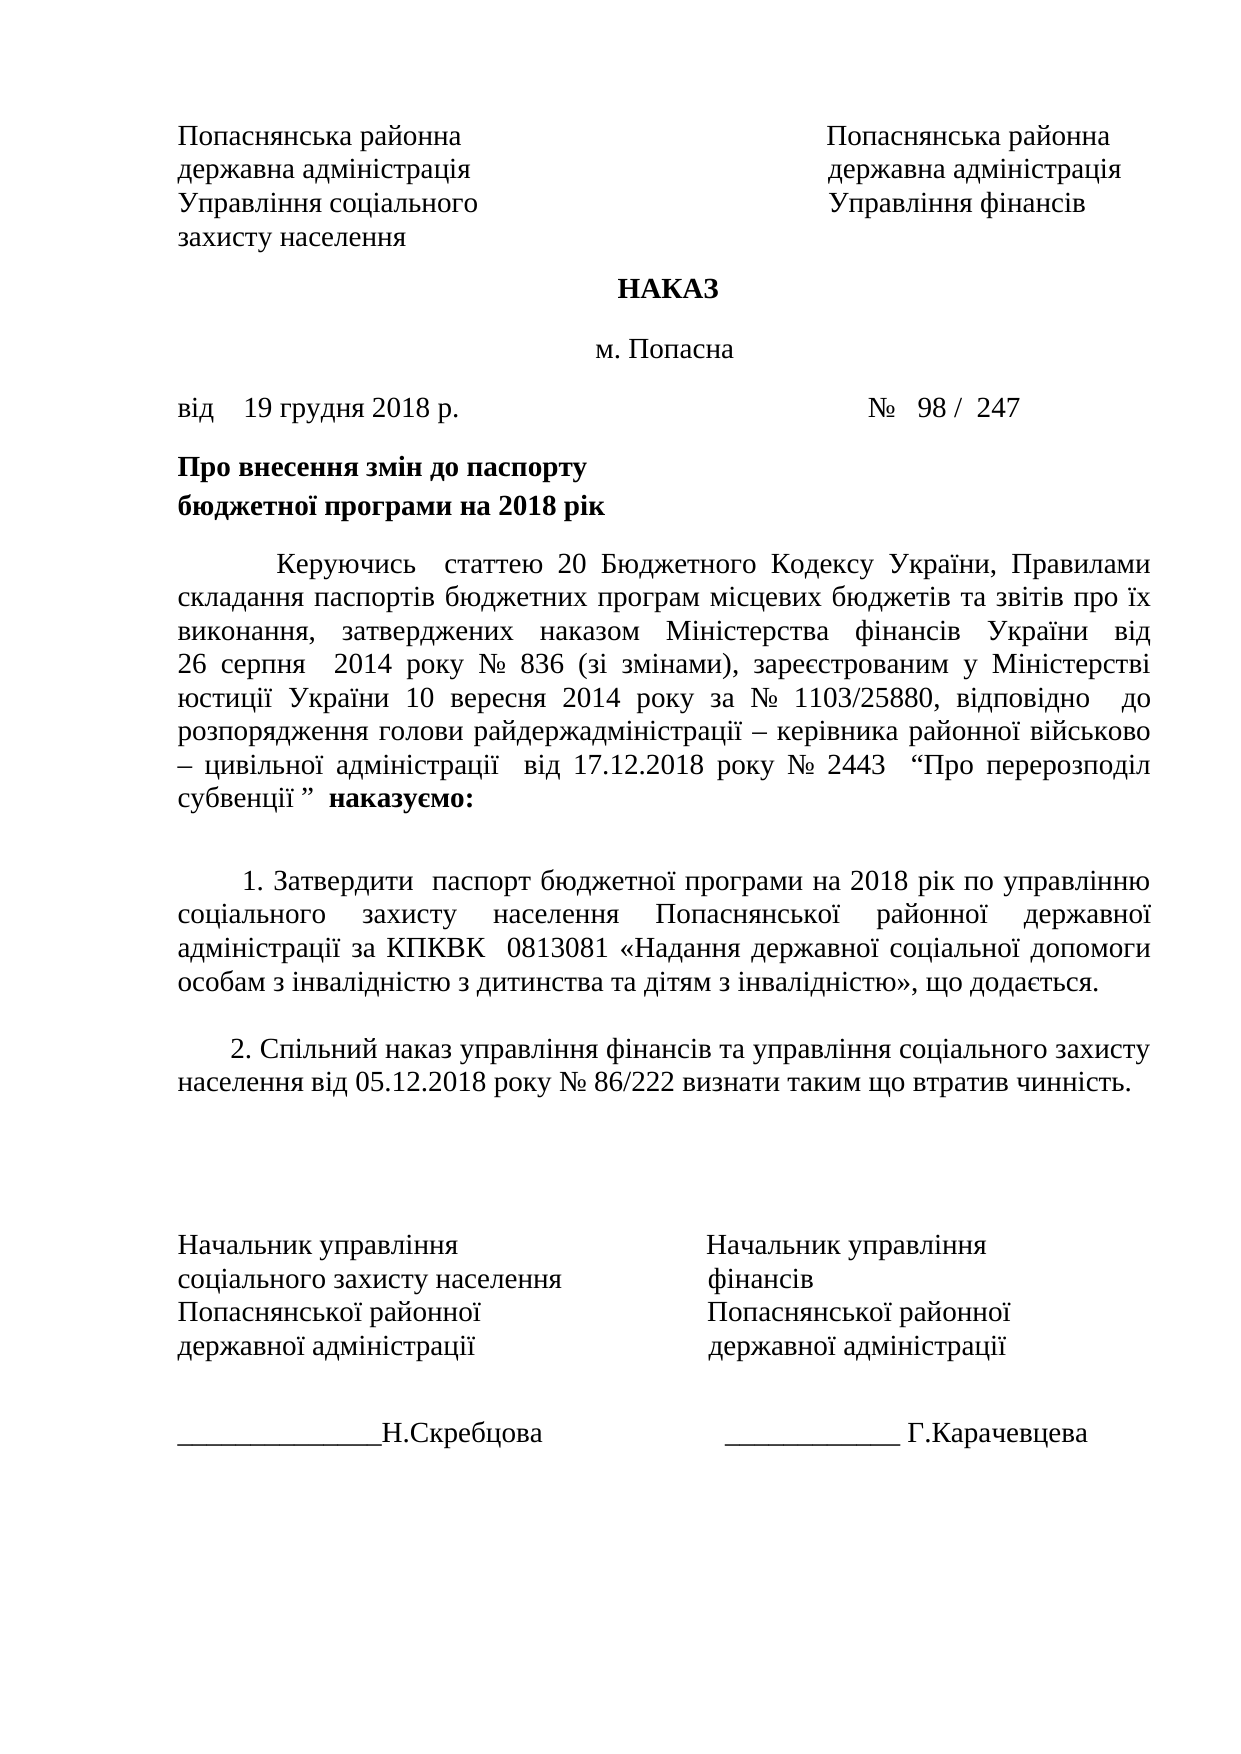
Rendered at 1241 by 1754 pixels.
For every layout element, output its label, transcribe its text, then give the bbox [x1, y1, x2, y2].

text 2. Спільний наказ управління фінансів та управління соціального захисту населення від 05.12.2018 року № 86/222 визнати таким що втратив чинність. [177, 1031, 1152, 1098]
text захисту населення [177, 219, 1152, 252]
text ______________Н.Скребцова ____________ Г.Карачевцева [177, 1415, 1152, 1449]
text НАКАЗ [177, 271, 1152, 305]
text державна адміністрація державна адміністрація [177, 152, 1152, 185]
text Попаснянська районна Попаснянська районна [177, 118, 1152, 152]
text Управління соціального Управління фінансів [177, 185, 1152, 219]
text бюджетної програми на 2018 рік [177, 488, 1152, 522]
text Попаснянської районної Попаснянської районної державної адміністрації державної адміністрації [177, 1294, 1152, 1362]
text 1. Затвердити паспорт бюджетної програми на 2018 рік по управлінню соціального захисту населення Попаснянської районної державної адміністрації за КПКВК 0813081 «Надання державної соціальної допомоги особам з інвалідністю з дитинства та дітям з інвалідністю», що додається. [177, 863, 1152, 997]
text соціального захисту населення фінансів [177, 1261, 1152, 1294]
text Керуючись статтею 20 Бюджетного Кодексу України, Правилами складання паспортів бюджетних програм місцевих бюджетів та звітів про їх виконання, затверджених наказом Міністерства фінансів України від 26 серпня 2014 року № 836 (зі змінами), зареєстрованим у Міністерстві юстиції України 10 вересня 2014 року за № 1103/25880, відповідно до розпорядження голови райдержадміністрації – керівника районної військово – цивільної адміністрації від 17.12.2018 року № 2443 “Про перерозподіл субвенції ” наказуємо: [177, 546, 1152, 814]
text Начальник управління Начальник управління [177, 1227, 1152, 1261]
text м. Попасна [177, 331, 1152, 364]
text Про внесення змін до паспорту [177, 449, 1152, 483]
text від 19 грудня 2018 р. № 98 / 247 [177, 390, 1152, 424]
